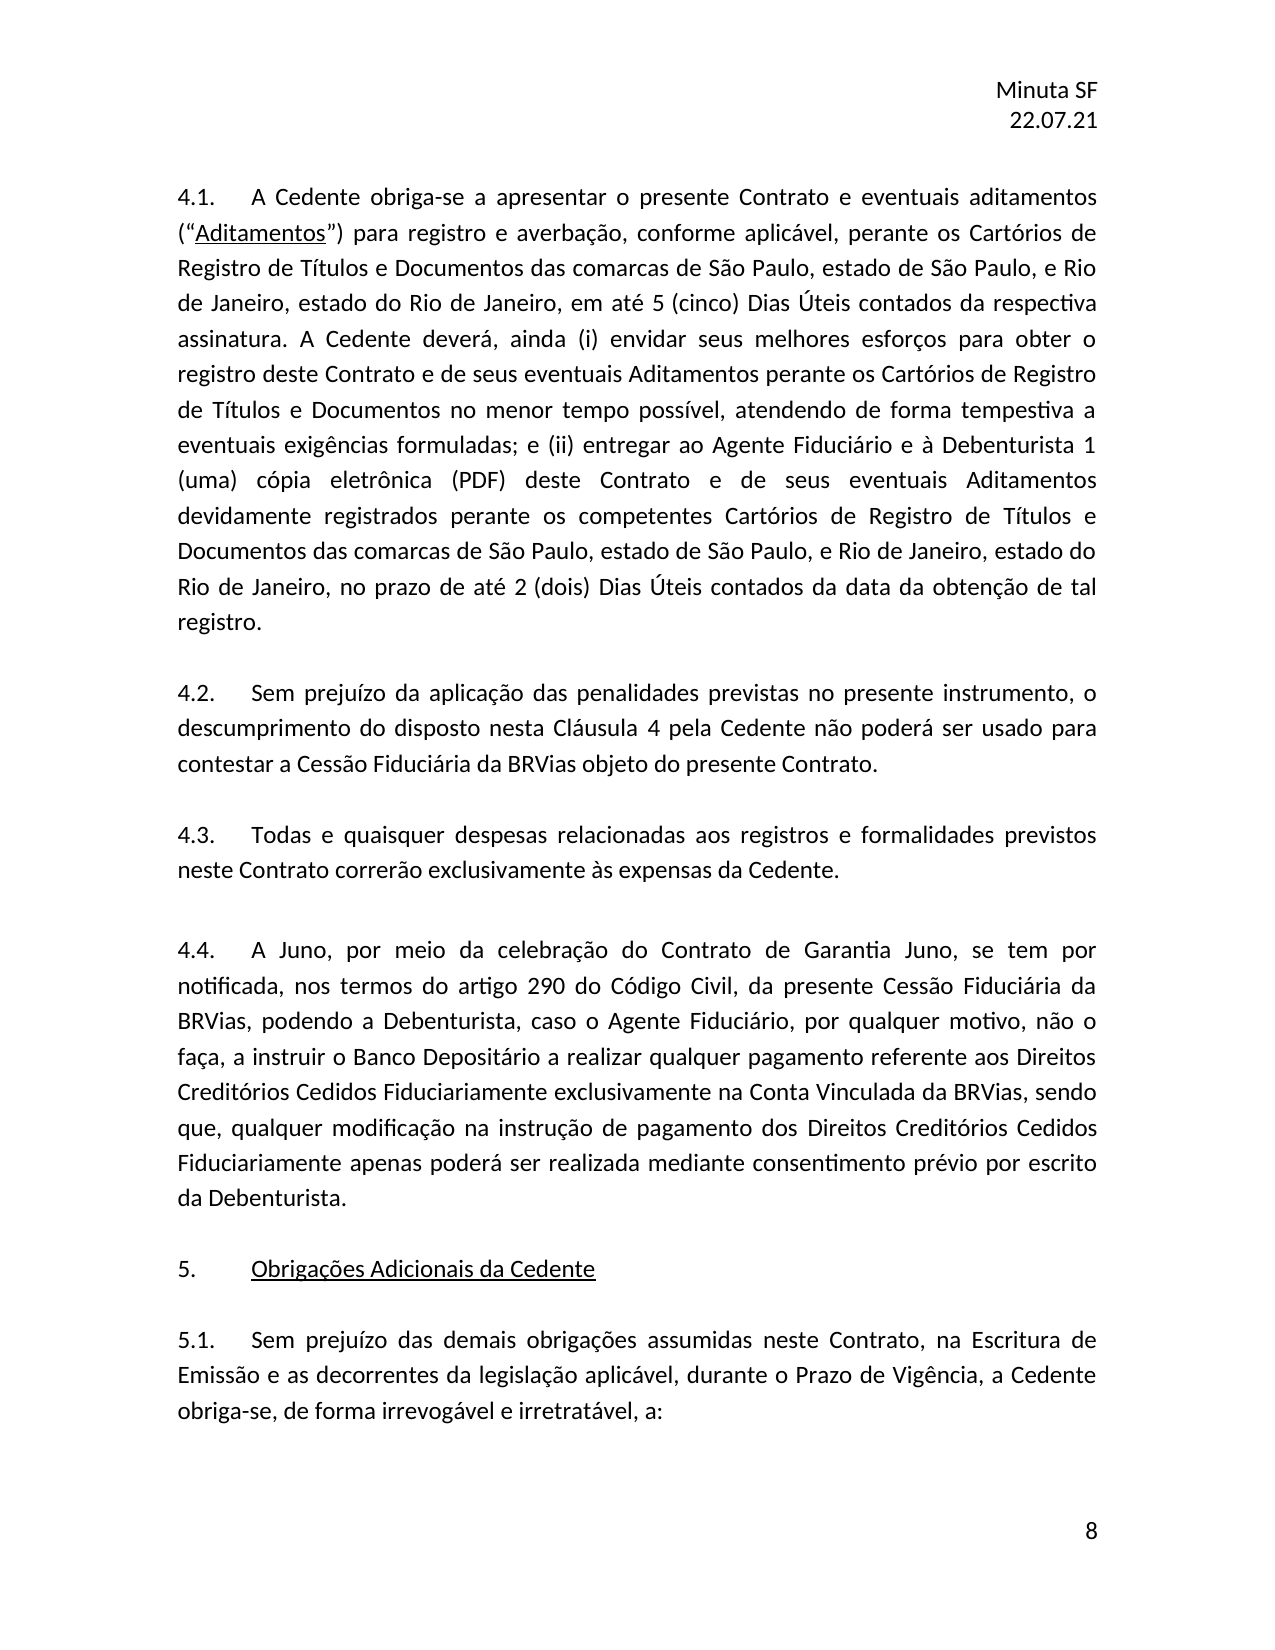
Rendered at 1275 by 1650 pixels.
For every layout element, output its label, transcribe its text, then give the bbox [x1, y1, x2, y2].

list A Juno, por meio da celebração do Contrato de Garantia Juno, se tem por notificada, nos termos do artigo 290 do Código Civil, da presente Cessão Fiduciária da BRVias, podendo a Debenturista, caso o Agente Fiduciário, por qualquer motivo, não o faça, a instruir o Banco Depositário a realizar qualquer pagamento referente aos Direitos Creditórios Cedidos Fiduciariamente exclusivamente na Conta Vinculada da BRVias, sendo que, qualquer modificação na instrução de pagamento dos Direitos Creditórios Cedidos Fiduciariamente apenas poderá ser realizada mediante consentimento prévio por escrito da Debenturista. [177, 931, 1098, 1214]
list Obrigações Adicionais da Cedente [177, 1249, 1098, 1285]
list Sem prejuízo das demais obrigações assumidas neste Contrato, na Escritura de Emissão e as decorrentes da legislação aplicável, durante o Prazo de Vigência, a Cedente obriga-se, de forma irrevogável e irretratável, a: [177, 1320, 1098, 1426]
list Todas e quaisquer despesas relacionadas aos registros e formalidades previstos neste Contrato correrão exclusivamente às expensas da Cedente. [177, 815, 1098, 886]
list A Cedente obriga-se a apresentar o presente Contrato e eventuais aditamentos (“Aditamentos”) para registro e averbação, conforme aplicável, perante os Cartórios de Registro de Títulos e Documentos das comarcas de São Paulo, estado de São Paulo, e Rio de Janeiro, estado do Rio de Janeiro, em até 5 (cinco) Dias Úteis contados da respectiva assinatura. A Cedente deverá, ainda (i) envidar seus melhores esforços para obter o registro deste Contrato e de seus eventuais Aditamentos perante os Cartórios de Registro de Títulos e Documentos no menor tempo possível, atendendo de forma tempestiva a eventuais exigências formuladas; e (ii) entregar ao Agente Fiduciário e à Debenturista 1 (uma) cópia eletrônica (PDF) deste Contrato e de seus eventuais Aditamentos devidamente registrados perante os competentes Cartórios de Registro de Títulos e Documentos das comarcas de São Paulo, estado de São Paulo, e Rio de Janeiro, estado do Rio de Janeiro, no prazo de até 2 (dois) Dias Úteis contados da data da obtenção de tal registro. [177, 177, 1098, 638]
list Sem prejuízo da aplicação das penalidades previstas no presente instrumento, o descumprimento do disposto nesta Cláusula 4 pela Cedente não poderá ser usado para contestar a Cessão Fiduciária da BRVias objeto do presente Contrato. [177, 673, 1098, 779]
